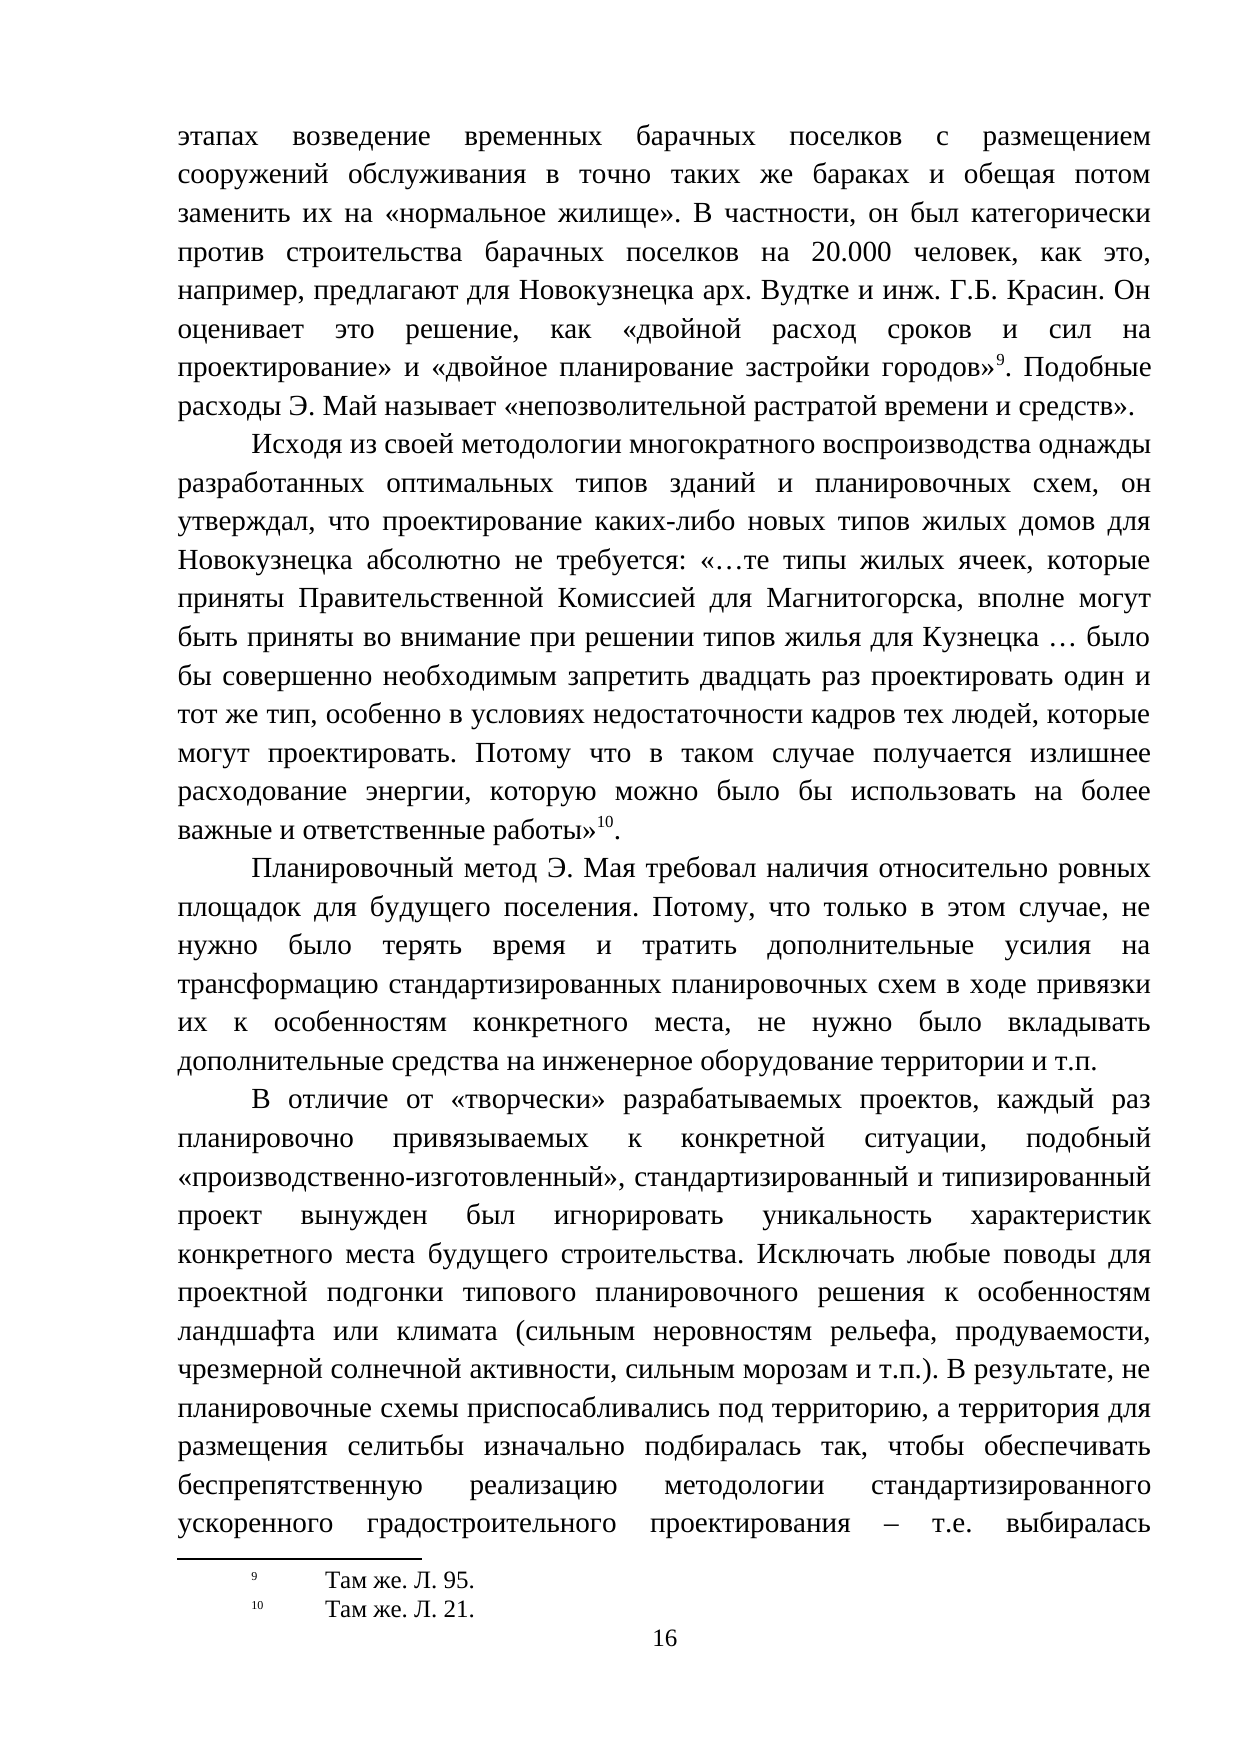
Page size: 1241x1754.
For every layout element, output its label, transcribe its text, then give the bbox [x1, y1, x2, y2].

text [177, 1082, 1152, 1539]
text Планировочный метод Э. Мая требовал наличия относительно ровных площадок для будущего поселения. Потому, что только в этом случае, не нужно было терять время и тратить дополнительные усилия на трансформацию стандартизированных планировочных схем в ходе привязки их к особенностям конкретного места, не нужно было вкладывать дополнительные средства на инженерное оборудование территории и т.п. [177, 850, 1152, 1077]
text Исходя из своей методологии многократного воспроизводства однажды разработанных оптимальных типов зданий и планировочных схем, он утверждал, что проектирование каких-либо новых типов жилых домов для Новокузнецка абсолютно не требуется: «…те типы жилых ячеек, которые приняты Правительственной Комиссией для Магнитогорска, вполне могут быть приняты во внимание при решении типов жилья для Кузнецка … было бы совершенно необходимым запретить двадцать раз проектировать один и тот же тип, особенно в условиях недостаточности кадров тех людей, которые могут проектировать. Потому что в таком случае получается излишнее расходование энергии, которую можно было бы использовать на более важные и ответственные работы». [177, 426, 1152, 845]
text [177, 118, 1152, 421]
